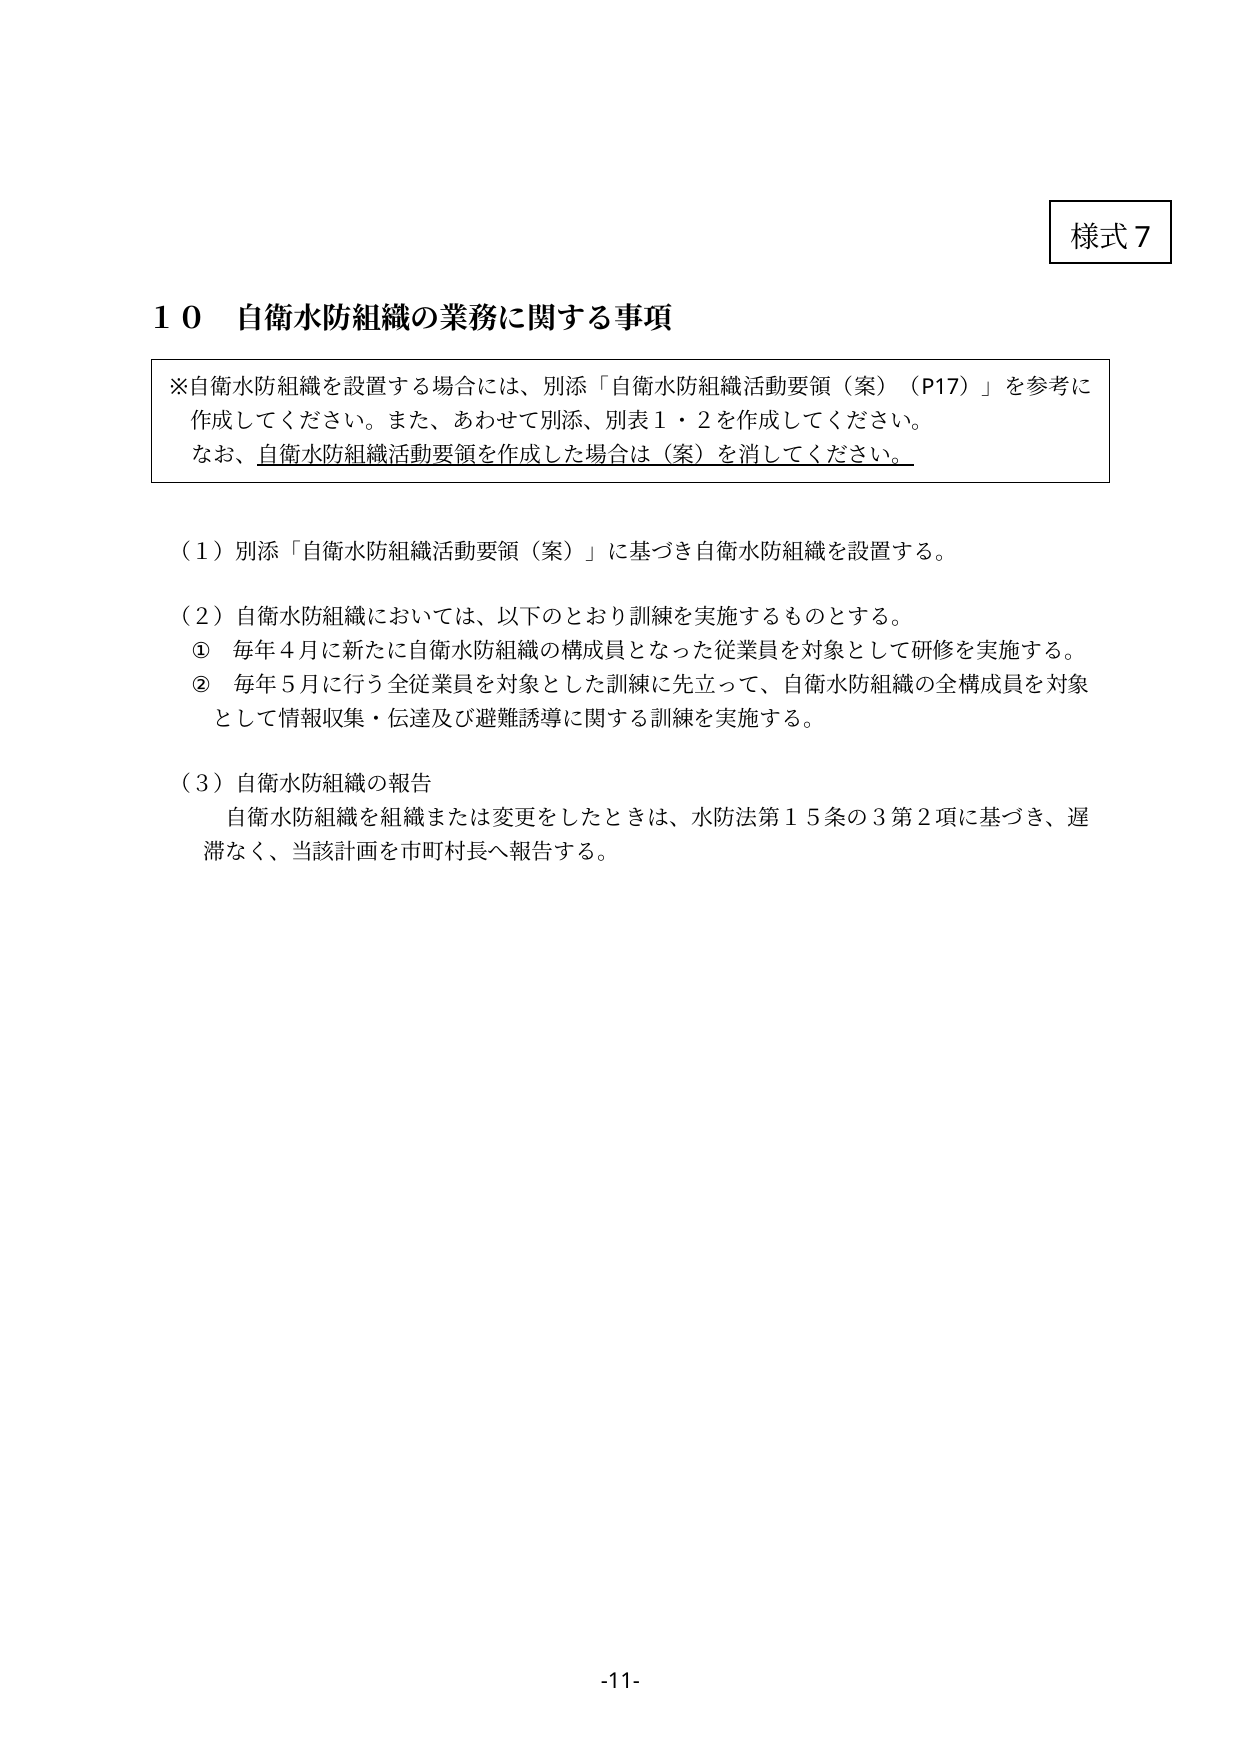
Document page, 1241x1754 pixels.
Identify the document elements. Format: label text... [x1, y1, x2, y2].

text 自衛水防組織を組織または変更をしたときは、水防法第１５条の３第２項に基づき、遅滞なく、当該計画を市町村長へ報告する。 [204, 799, 1092, 867]
text ② 毎年５月に行う全従業員を対象とした訓練に先立って、自衛水防組織の全構成員を対象として情報収集・伝達及び避難誘導に関する訓練を実施する。 [191, 666, 1092, 734]
text （３）自衛水防組織の報告 [148, 765, 1092, 799]
text ① 毎年４月に新たに自衛水防組織の構成員となった従業員を対象として研修を実施する。 [191, 632, 1092, 666]
text なお、自衛水防組織活動要領を作成した場合は（案）を消してください。 [169, 436, 1092, 470]
text １０ 自衛水防組織の業務に関する事項 [148, 295, 1092, 337]
text （２）自衛水防組織においては、以下のとおり訓練を実施するものとする。 [148, 598, 1092, 632]
text （１）別添「自衛水防組織活動要領（案）」に基づき自衛水防組織を設置する。 [148, 533, 1092, 567]
text ※自衛水防組織を設置する場合には、別添「自衛水防組織活動要領（案）（P17）」を参考に作成してください。また、あわせて別添、別表１・２を作成してください。 [169, 368, 1092, 436]
